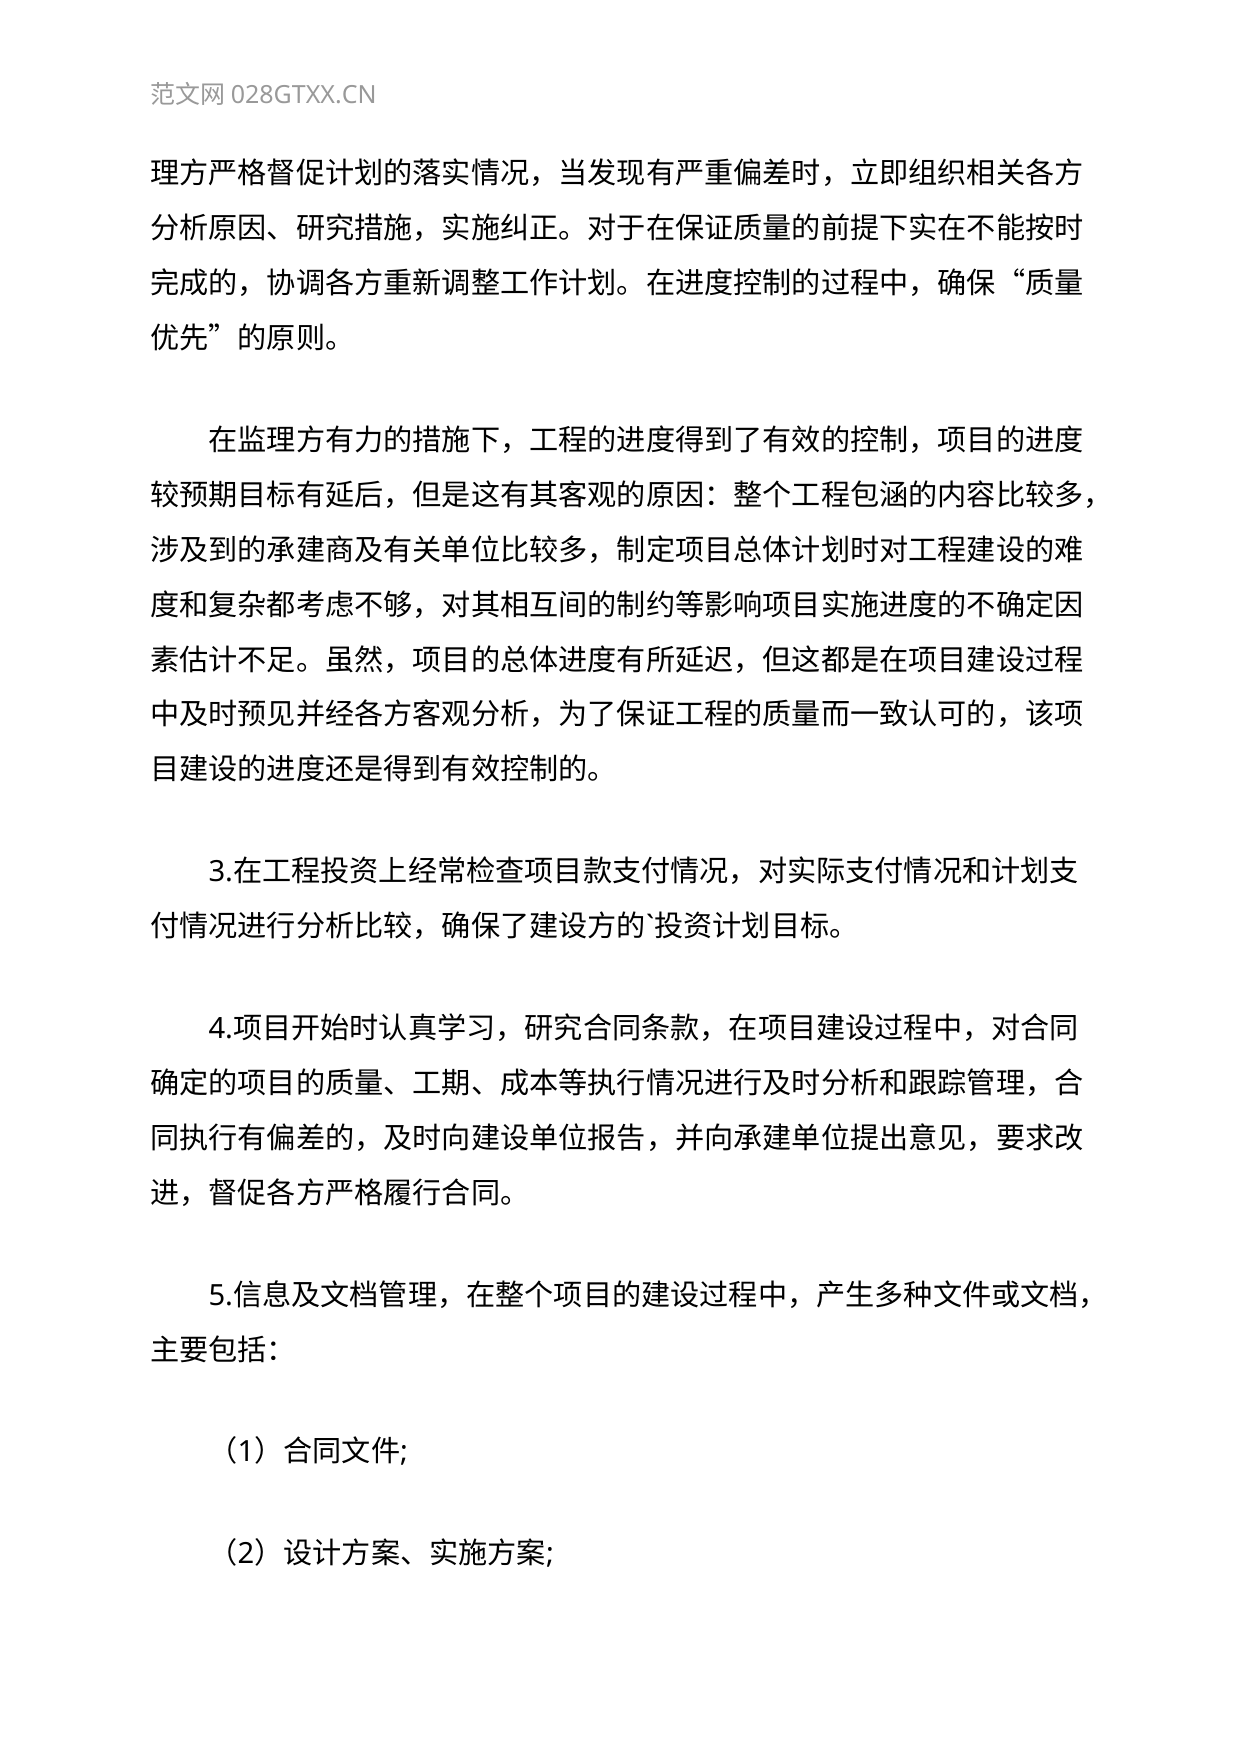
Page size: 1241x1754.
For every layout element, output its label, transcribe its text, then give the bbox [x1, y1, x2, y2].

text 5.信息及文档管理，在整个项目的建设过程中，产生多种文件或文档，主要包括： [150, 1271, 1090, 1368]
text 4.项目开始时认真学习，研究合同条款，在项目建设过程中，对合同确定的项目的质量、工期、成本等执行情况进行及时分析和跟踪管理，合同执行有偏差的，及时向建设单位报告，并向承建单位提出意见，要求改进，督促各方严格履行合同。 [150, 1004, 1090, 1212]
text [150, 150, 1090, 357]
text 3.在工程投资上经常检查项目款支付情况，对实际支付情况和计划支付情况进行分析比较，确保了建设方的`投资计划目标。 [150, 848, 1090, 945]
text （1）合同文件; [150, 1428, 1090, 1470]
text （2）设计方案、实施方案; [150, 1530, 1090, 1572]
text 在监理方有力的措施下，工程的进度得到了有效的控制，项目的进度较预期目标有延后，但是这有其客观的原因：整个工程包涵的内容比较多，涉及到的承建商及有关单位比较多，制定项目总体计划时对工程建设的难度和复杂都考虑不够，对其相互间的制约等影响项目实施进度的不确定因素估计不足。虽然，项目的总体进度有所延迟，但这都是在项目建设过程中及时预见并经各方客观分析，为了保证工程的质量而一致认可的，该项目建设的进度还是得到有效控制的。 [150, 416, 1090, 788]
